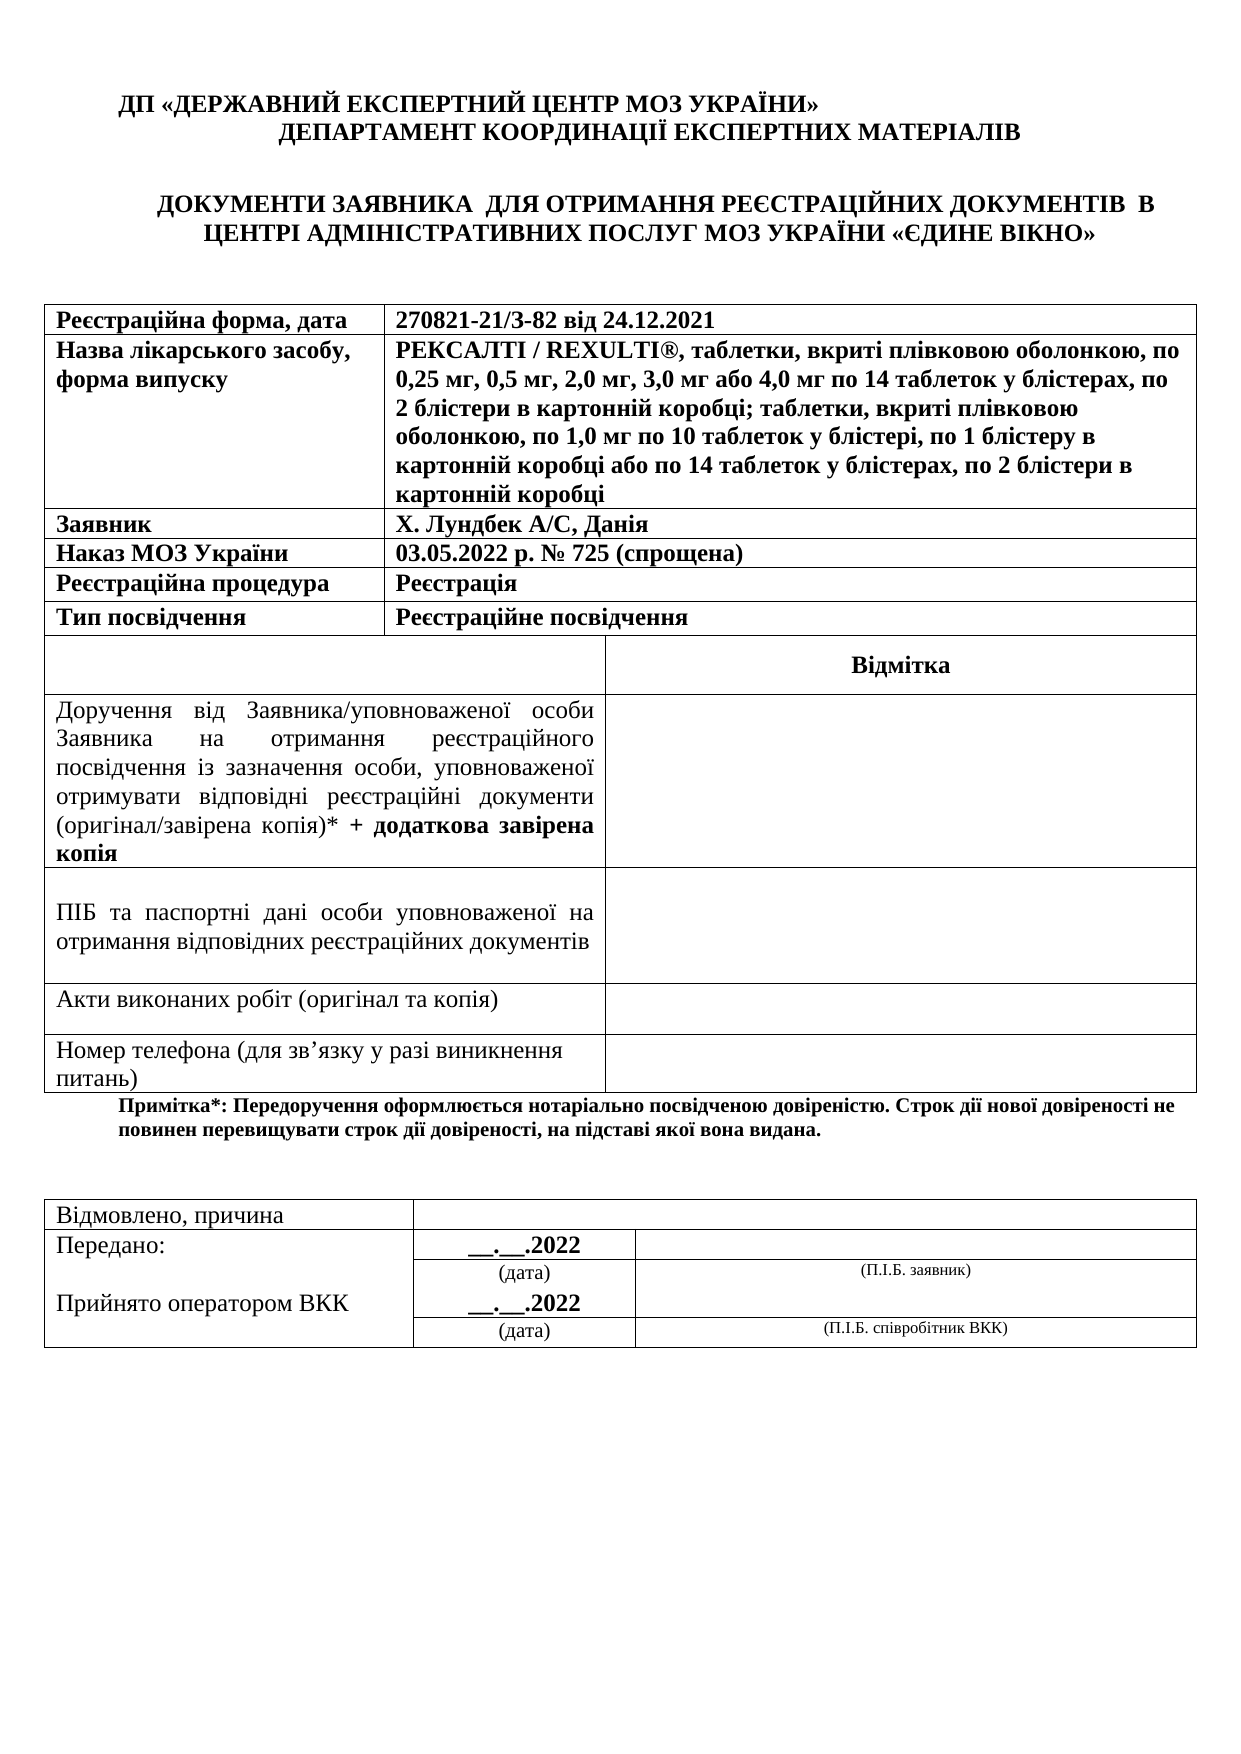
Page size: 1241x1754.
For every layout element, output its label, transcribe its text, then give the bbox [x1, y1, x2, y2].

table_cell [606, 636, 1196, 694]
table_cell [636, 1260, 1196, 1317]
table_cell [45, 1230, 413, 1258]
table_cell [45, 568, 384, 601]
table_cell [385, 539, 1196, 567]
text ДОКУМЕНТИ ЗАЯВНИКА ДЛЯ ОТРИМАННЯ РЕЄСТРАЦІЙНИХ ДОКУМЕНТІВ В ЦЕНТРІ АДМІНІСТРАТИВНИХ ПОСЛУГ МОЗ УКРАЇНИ «ЄДИНЕ ВІКНО» [118, 189, 1181, 247]
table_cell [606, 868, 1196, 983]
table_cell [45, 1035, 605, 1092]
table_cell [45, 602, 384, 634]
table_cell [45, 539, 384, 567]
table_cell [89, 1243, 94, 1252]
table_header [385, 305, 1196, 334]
text Примітка*: Передоручення оформлюється нотаріально посвідченою довіреністю. Строк дії нової довіреності не повинен перевищувати строк дії довіреності, на підставі якої вона видана. [118, 1093, 1181, 1141]
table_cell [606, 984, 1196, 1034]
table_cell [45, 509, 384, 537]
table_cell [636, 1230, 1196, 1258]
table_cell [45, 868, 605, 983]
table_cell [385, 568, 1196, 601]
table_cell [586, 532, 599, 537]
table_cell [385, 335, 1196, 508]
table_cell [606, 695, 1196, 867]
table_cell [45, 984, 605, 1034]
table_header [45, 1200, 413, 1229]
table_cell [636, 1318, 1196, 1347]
text ДП «ДЕРЖАВНИЙ ЕКСПЕРТНИЙ ЦЕНТР МОЗ УКРАЇНИ» [118, 89, 1181, 117]
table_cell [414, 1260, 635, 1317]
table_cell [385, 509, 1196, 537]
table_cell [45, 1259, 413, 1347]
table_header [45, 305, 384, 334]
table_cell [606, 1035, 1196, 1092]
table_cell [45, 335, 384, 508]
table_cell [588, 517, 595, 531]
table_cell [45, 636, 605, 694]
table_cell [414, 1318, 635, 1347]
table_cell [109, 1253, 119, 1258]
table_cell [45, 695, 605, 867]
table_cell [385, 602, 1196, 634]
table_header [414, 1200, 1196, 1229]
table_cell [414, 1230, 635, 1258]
text ДЕПАРТАМЕНТ КООРДИНАЦІЇ ЕКСПЕРТНИХ МАТЕРІАЛІВ [118, 117, 1181, 146]
